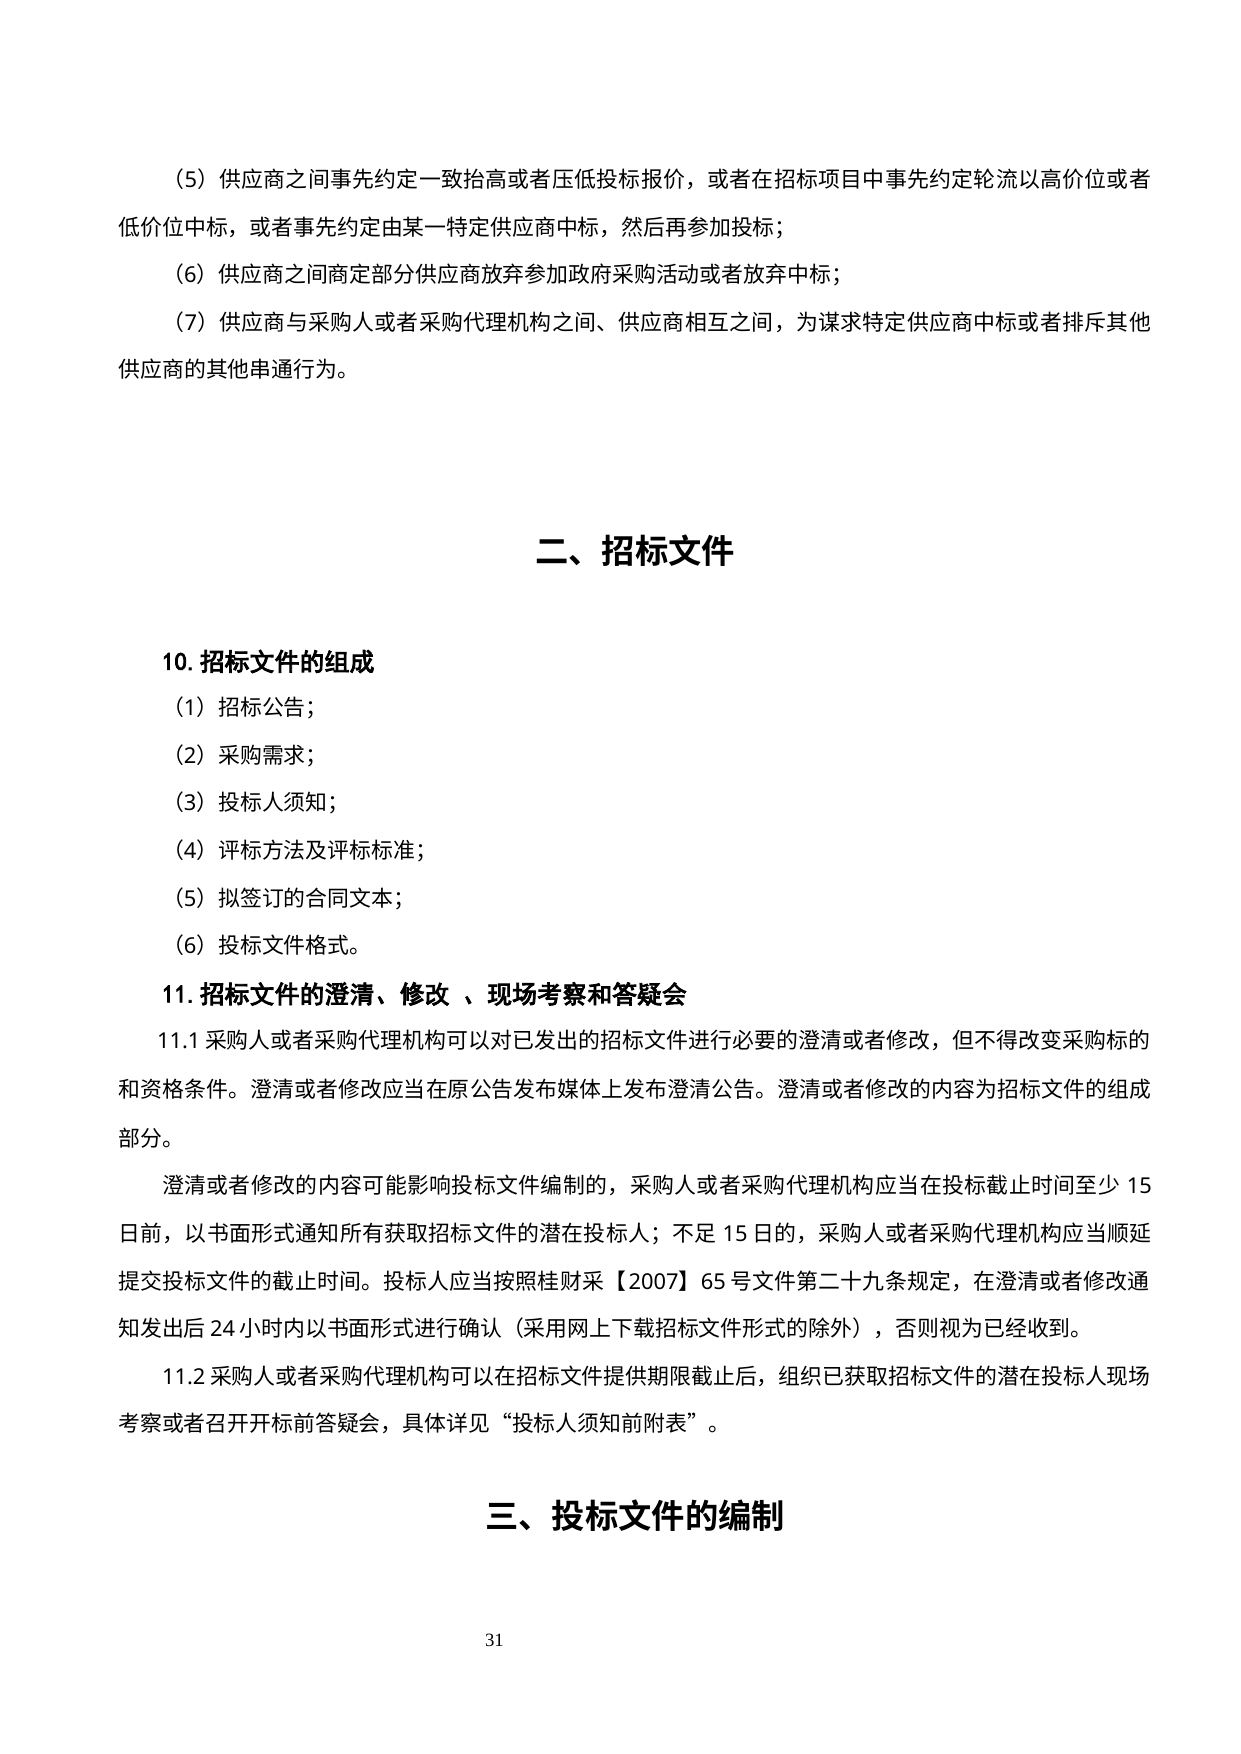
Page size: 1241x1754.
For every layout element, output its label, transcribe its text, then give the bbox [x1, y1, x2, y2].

subtitle 11.招标文件的澄清、修改 、现场考察和答疑会 [162, 976, 1152, 1008]
subtitle 二、招标文件 [118, 516, 1152, 581]
subtitle 10.招标文件的组成 [162, 643, 1152, 676]
text （3）投标人须知； [118, 785, 1152, 817]
text （6）供应商之间商定部分供应商放弃参加政府采购活动或者放弃中标； [118, 257, 1152, 289]
subtitle 11.1采购人或者采购代理机构可以对已发出的招标文件进行必要的澄清或者修改，但不得改变采购标的和资格条件。澄清或者修改应当在原公告发布媒体上发布澄清公告。澄清或者修改的内容为招标文件的组成部分。 [118, 1023, 1152, 1153]
subtitle 三、投标文件的编制 [118, 1481, 1152, 1546]
text （7）供应商与采购人或者采购代理机构之间、供应商相互之间，为谋求特定供应商中标或者排斥其他供应商的其他串通行为。 [118, 305, 1152, 384]
text （5）供应商之间事先约定一致抬高或者压低投标报价，或者在招标项目中事先约定轮流以高价位或者低价位中标，或者事先约定由某一特定供应商中标，然后再参加投标； [118, 162, 1152, 241]
text （5）拟签订的合同文本； [118, 881, 1152, 912]
text （4）评标方法及评标标准； [118, 833, 1152, 865]
text 澄清或者修改的内容可能影响投标文件编制的，采购人或者采购代理机构应当在投标截止时间至少15日前，以书面形式通知所有获取招标文件的潜在投标人；不足15日的，采购人或者采购代理机构应当顺延提交投标文件的截止时间。投标人应当按照桂财采【2007】65号文件第二十九条规定，在澄清或者修改通知发出后24小时内以书面形式进行确认（采用网上下载招标文件形式的除外），否则视为已经收到。 [118, 1168, 1152, 1343]
text （2）采购需求； [118, 738, 1152, 769]
text 11.2采购人或者采购代理机构可以在招标文件提供期限截止后，组织已获取招标文件的潜在投标人现场考察或者召开开标前答疑会，具体详见“投标人须知前附表”。 [118, 1359, 1152, 1438]
text （6）投标文件格式。 [118, 928, 1152, 960]
text （1）招标公告； [118, 690, 1152, 722]
